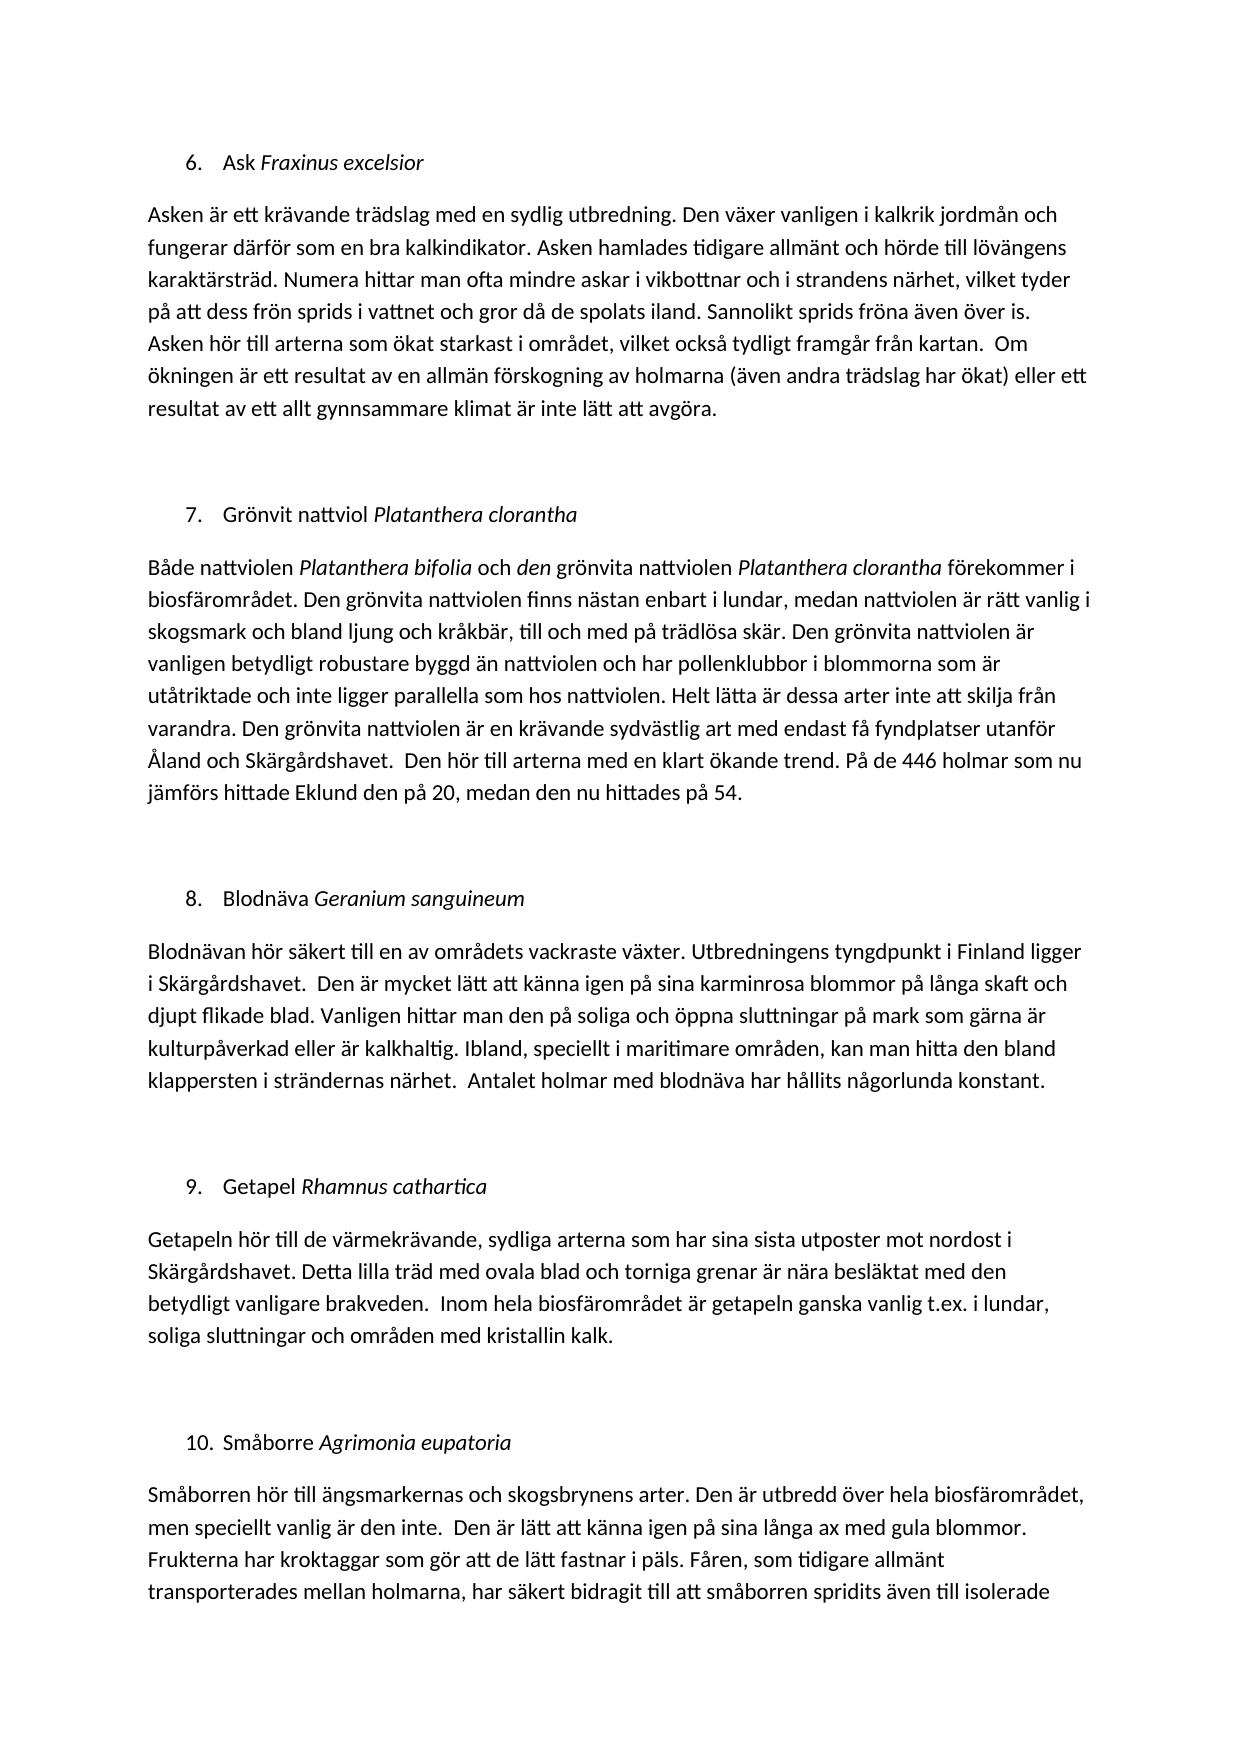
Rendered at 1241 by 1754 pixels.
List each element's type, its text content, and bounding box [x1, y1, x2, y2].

list Getapel Rhamnus cathartica [185, 1172, 1093, 1200]
list Småborre Agrimonia eupatoria [185, 1428, 1093, 1456]
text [148, 1481, 1093, 1605]
text Asken är ett krävande trädslag med en sydlig utbredning. Den växer vanligen i kalkrik jordmån och fungerar därför som en bra kalkindikator. Asken hamlades tidigare allmänt och hörde till lövängens karaktärsträd. Numera hittar man ofta mindre askar i vikbottnar och i strandens närhet, vilket tyder på att dess frön sprids i vattnet och gror då de spolats iland. Sannolikt sprids fröna även över is. Asken hör till arterna som ökat starkast i området, vilket också tydligt framgår från kartan. Om ökningen är ett resultat av en allmän förskogning av holmarna (även andra trädslag har ökat) eller ett resultat av ett allt gynnsammare klimat är inte lätt att avgöra. [148, 201, 1093, 422]
text Både nattviolen Platanthera bifolia och den grönvita nattviolen Platanthera clorantha förekommer i biosfärområdet. Den grönvita nattviolen finns nästan enbart i lundar, medan nattviolen är rätt vanlig i skogsmark och bland ljung och kråkbär, till och med på trädlösa skär. Den grönvita nattviolen är vanligen betydligt robustare byggd än nattviolen och har pollenklubbor i blommorna som är utåtriktade och inte ligger parallella som hos nattviolen. Helt lätta är dessa arter inte att skilja från varandra. Den grönvita nattviolen är en krävande sydvästlig art med endast få fyndplatser utanför Åland och Skärgårdshavet. Den hör till arterna med en klart ökande trend. På de 446 holmar som nu jämförs hittade Eklund den på 20, medan den nu hittades på 54. [148, 553, 1093, 806]
text Blodnävan hör säkert till en av områdets vackraste växter. Utbredningens tyngdpunkt i Finland ligger i Skärgårdshavet. Den är mycket lätt att känna igen på sina karminrosa blommor på långa skaft och djupt flikade blad. Vanligen hittar man den på soliga och öppna sluttningar på mark som gärna är kulturpåverkad eller är kalkhaltig. Ibland, speciellt i maritimare områden, kan man hitta den bland klappersten i strändernas närhet. Antalet holmar med blodnäva har hållits någorlunda konstant. [148, 937, 1093, 1094]
list Ask Fraxinus excelsior [185, 148, 1093, 176]
text Getapeln hör till de värmekrävande, sydliga arterna som har sina sista utposter mot nordost i Skärgårdshavet. Detta lilla träd med ovala blad och torniga grenar är nära besläktat med den betydligt vanligare brakveden. Inom hela biosfärområdet är getapeln ganska vanlig t.ex. i lundar, soliga sluttningar och områden med kristallin kalk. [148, 1225, 1093, 1349]
list Blodnäva Geranium sanguineum [185, 884, 1093, 912]
list Grönvit nattviol Platanthera clorantha [185, 500, 1093, 528]
